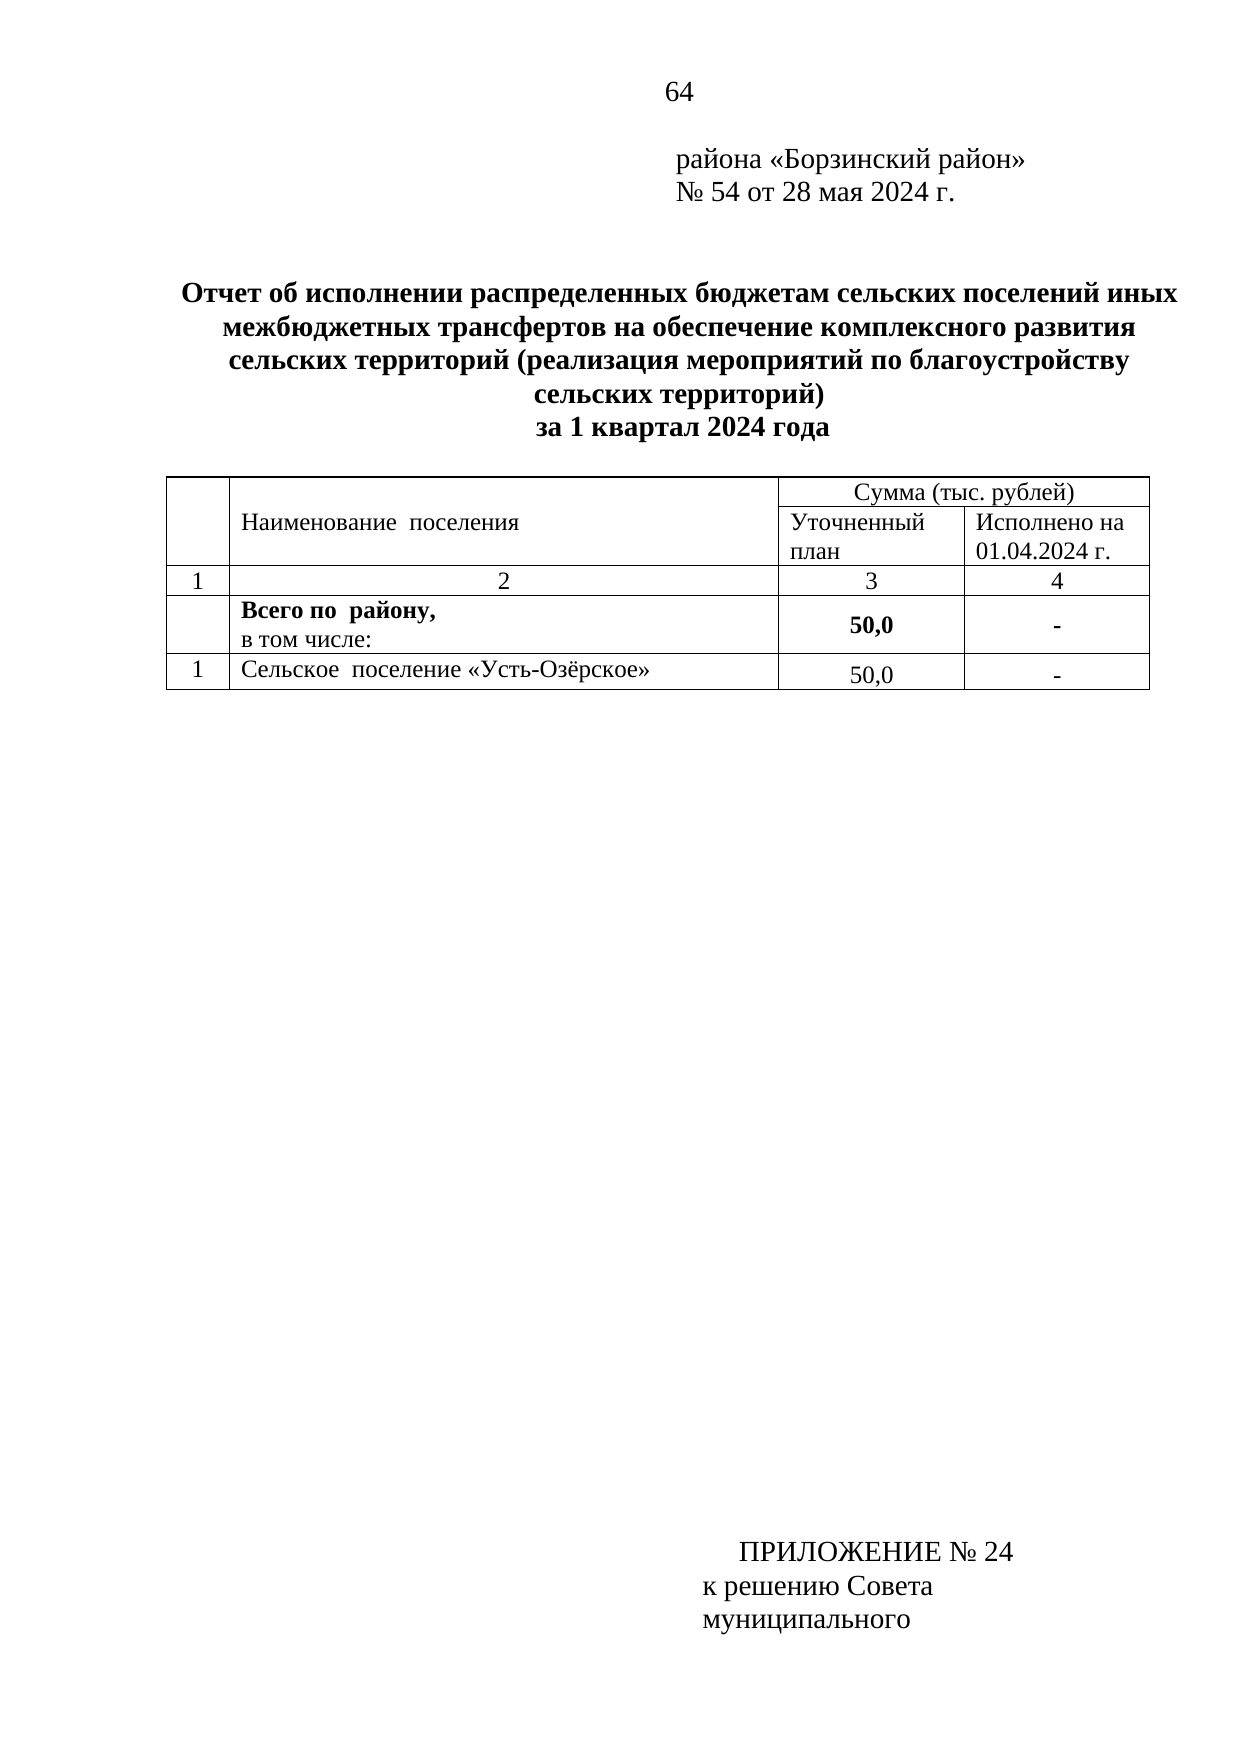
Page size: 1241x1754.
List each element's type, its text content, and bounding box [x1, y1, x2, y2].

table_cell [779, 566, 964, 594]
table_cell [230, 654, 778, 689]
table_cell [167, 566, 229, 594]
text за 1 квартал 2024 года [177, 409, 1181, 443]
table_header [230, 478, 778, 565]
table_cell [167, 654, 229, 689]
text Отчет об исполнении распределенных бюджетам сельских поселений иных межбюджетных трансфертов на обеспечение комплексного развития сельских территорий (реализация мероприятий по благоустройству сельских территорий) [177, 275, 1181, 409]
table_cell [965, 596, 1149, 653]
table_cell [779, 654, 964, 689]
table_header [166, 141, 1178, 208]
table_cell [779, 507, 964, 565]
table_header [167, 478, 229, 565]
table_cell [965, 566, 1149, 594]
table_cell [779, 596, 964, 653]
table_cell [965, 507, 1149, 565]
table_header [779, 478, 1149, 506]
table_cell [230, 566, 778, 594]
text муниципального [177, 1601, 1192, 1635]
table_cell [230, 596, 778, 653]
text к решению Совета [177, 1568, 1192, 1601]
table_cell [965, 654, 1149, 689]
text ПРИЛОЖЕНИЕ № 24 [177, 1534, 1192, 1568]
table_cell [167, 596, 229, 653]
